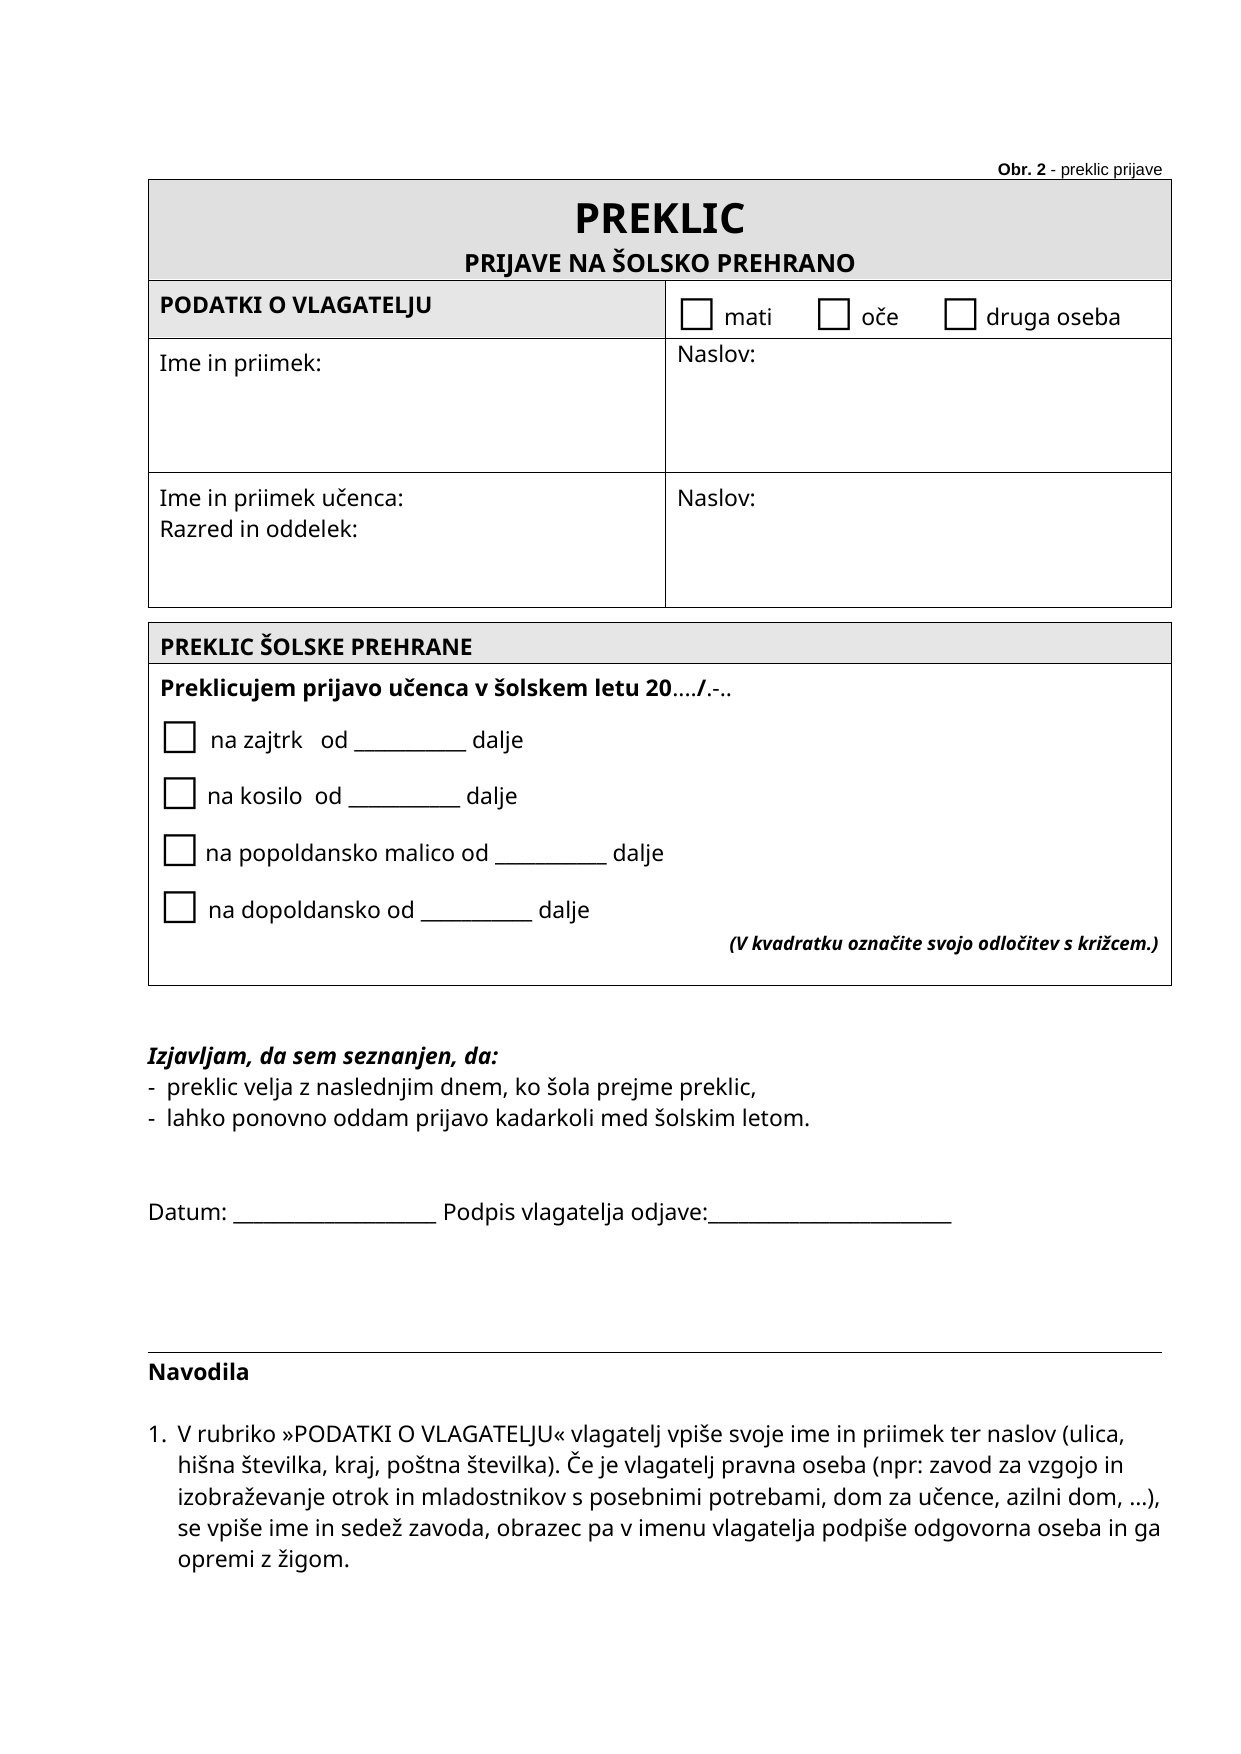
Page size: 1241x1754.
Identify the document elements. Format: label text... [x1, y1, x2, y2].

text Navodila [148, 1353, 1162, 1387]
table_header PREKLIC PRIJAVE NA ŠOLSKO PREHRANO [149, 180, 1171, 279]
table_cell Ime in priimek: [149, 339, 665, 472]
table_cell Ime in priimek učenca: Razred in oddelek: [149, 473, 665, 607]
table_cell Naslov: [666, 473, 1171, 607]
list preklic velja z naslednjim dnem, ko šola prejme preklic, [148, 1071, 1162, 1102]
list lahko ponovno oddam prijavo kadarkoli med šolskim letom. [148, 1102, 1162, 1133]
table_cell □ mati □ oče □ druga oseba [666, 281, 1171, 337]
text Datum: ____________________ Podpis vlagatelja odjave:________________________ [148, 1196, 1162, 1227]
table_cell Preklicujem prijavo učenca v šolskem letu 20..../.-.. □ na zajtrk od ___________ dalje □ na kosilo od ___________ dalje □ na popoldansko malico od ___________ dalje □ na dopoldansko od ___________ dalje (V kvadratku označite svojo odločitev s križcem.) [149, 664, 1171, 985]
table_header PREKLIC ŠOLSKE PREHRANE [149, 623, 1171, 663]
table_cell Naslov: [666, 339, 1171, 472]
text se vpiše ime in sedež zavoda, obrazec pa v imenu vlagatelja podpiše odgovorna oseba in ga opremi z žigom. [177, 1512, 1162, 1574]
text Izjavljam, da sem seznanjen, da: [148, 1040, 1162, 1071]
table_cell PODATKI O VLAGATELJU [149, 281, 665, 337]
list V rubriko »PODATKI O VLAGATELJU« vlagatelj vpiše svoje ime in priimek ter naslov (ulica, hišna številka, kraj, poštna številka). Če je vlagatelj pravna oseba (npr: zavod za vzgojo in izobraževanje otrok in mladostnikov s posebnimi potrebami, dom za učence, azilni dom, …), [148, 1418, 1162, 1512]
